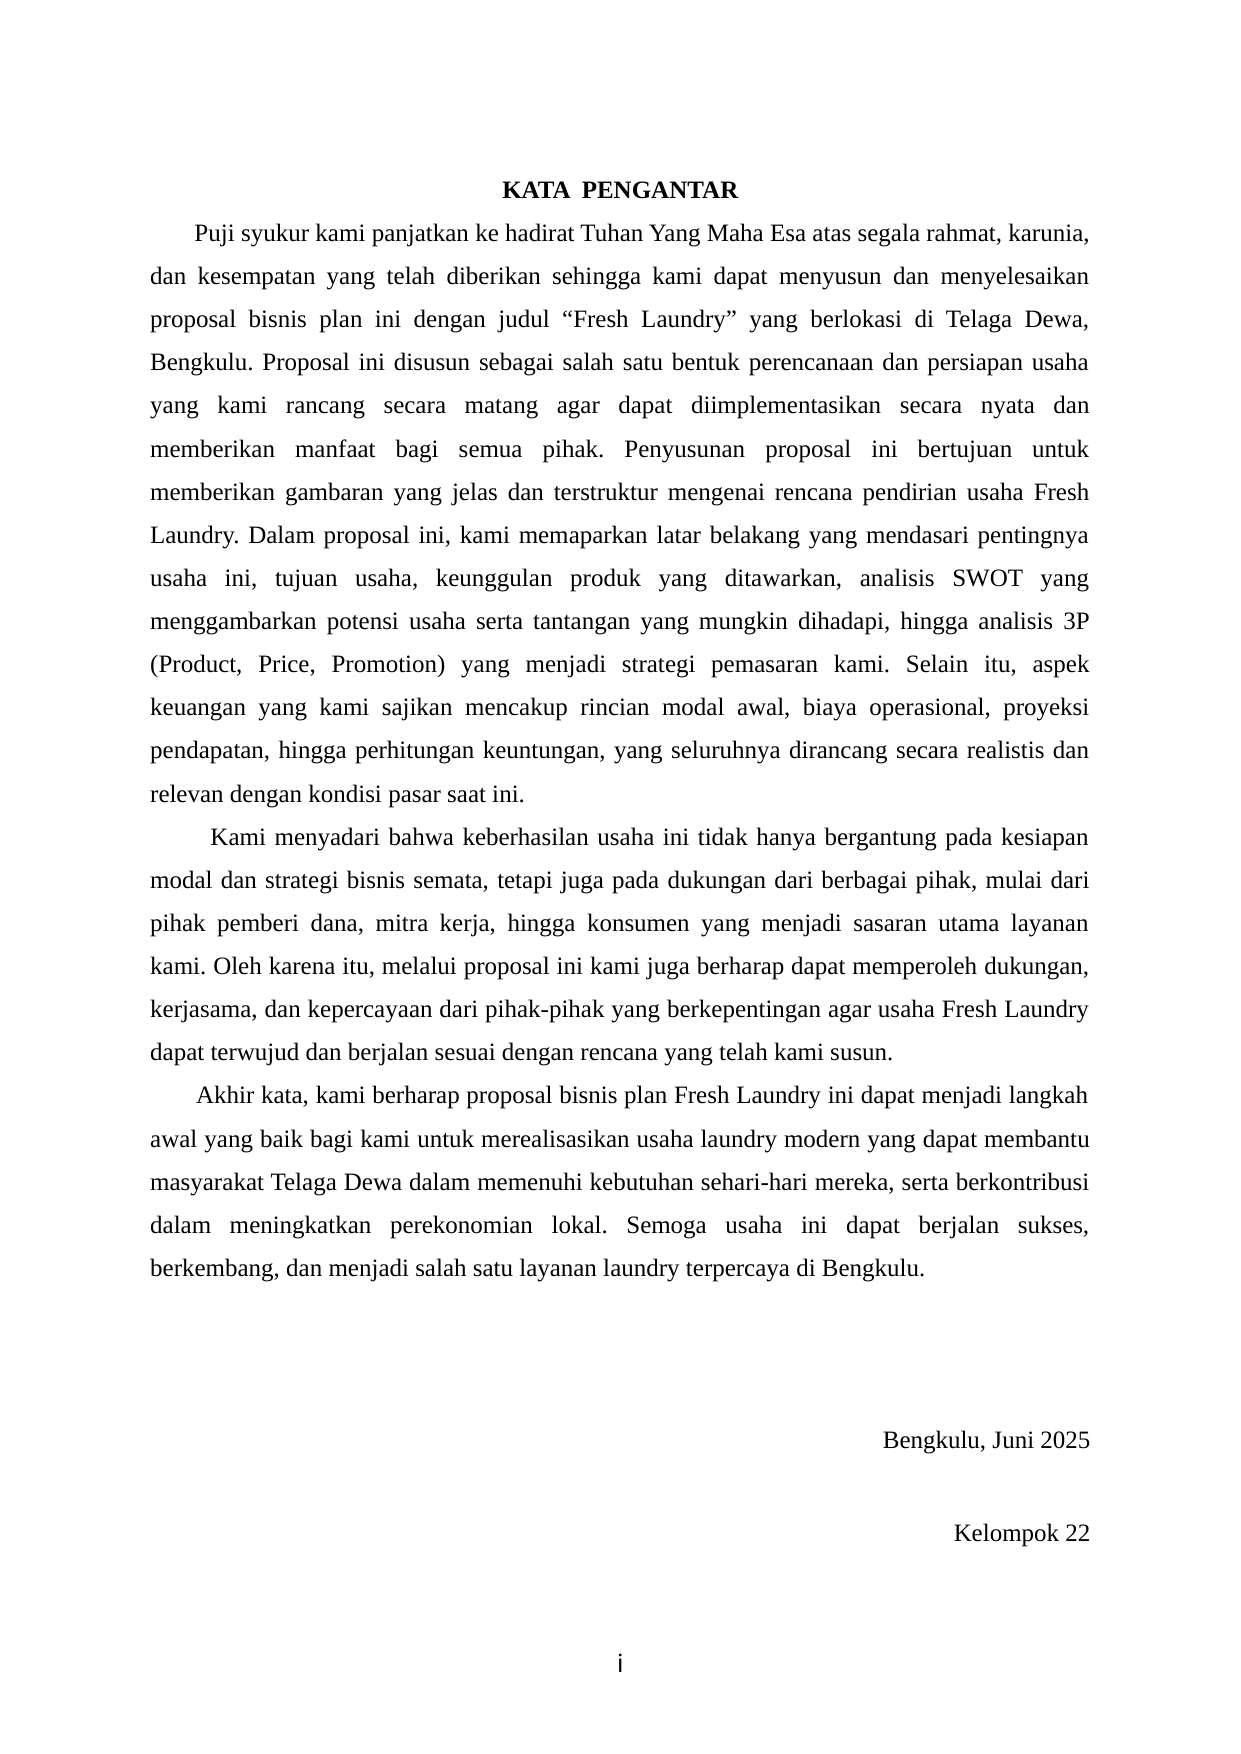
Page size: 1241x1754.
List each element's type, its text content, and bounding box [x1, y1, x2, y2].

text Puji syukur kami panjatkan ke hadirat Tuhan Yang Maha Esa atas segala rahmat, karunia, dan kesempatan yang telah diberikan sehingga kami dapat menyusun dan menyelesaikan proposal bisnis plan ini dengan judul “Fresh Laundry” yang berlokasi di Telaga Dewa, Bengkulu. Proposal ini disusun sebagai salah satu bentuk perencanaan dan persiapan usaha yang kami rancang secara matang agar dapat diimplementasikan secara nyata dan memberikan manfaat bagi semua pihak. Penyusunan proposal ini bertujuan untuk memberikan gambaran yang jelas dan terstruktur mengenai rencana pendirian usaha Fresh Laundry. Dalam proposal ini, kami memaparkan latar belakang yang mendasari pentingnya usaha ini, tujuan usaha, keunggulan produk yang ditawarkan, analisis SWOT yang menggambarkan potensi usaha serta tantangan yang mungkin dihadapi, hingga analisis 3P (Product, Price, Promotion) yang menjadi strategi pemasaran kami. Selain itu, aspek keuangan yang kami sajikan mencakup rincian modal awal, biaya operasional, proyeksi pendapatan, hingga perhitungan keuntungan, yang seluruhnya dirancang secara realistis dan relevan dengan kondisi pasar saat ini. [150, 218, 1090, 807]
text Bengkulu, Juni 2025 [375, 1426, 1090, 1454]
text Akhir kata, kami berharap proposal bisnis plan Fresh Laundry ini dapat menjadi langkah awal yang baik bagi kami untuk merealisasikan usaha laundry modern yang dapat membantu masyarakat Telaga Dewa dalam memenuhi kebutuhan sehari-hari mereka, serta berkontribusi dalam meningkatkan perekonomian lokal. Semoga usaha ini dapat berjalan sukses, berkembang, dan menjadi salah satu layanan laundry terpercaya di Bengkulu. [150, 1081, 1090, 1282]
subtitle KATA PENGANTAR [150, 175, 1090, 204]
text ⁠Kelompok 22 [675, 1514, 1090, 1548]
text Kami menyadari bahwa keberhasilan usaha ini tidak hanya bergantung pada kesiapan modal dan strategi bisnis semata, tetapi juga pada dukungan dari berbagai pihak, mulai dari pihak pemberi dana, mitra kerja, hingga konsumen yang menjadi sasaran utama layanan kami. Oleh karena itu, melalui proposal ini kami juga berharap dapat memperoleh dukungan, kerjasama, dan kepercayaan dari pihak-pihak yang berkepentingan agar usaha Fresh Laundry dapat terwujud dan berjalan sesuai dengan rencana yang telah kami susun. [150, 822, 1090, 1066]
